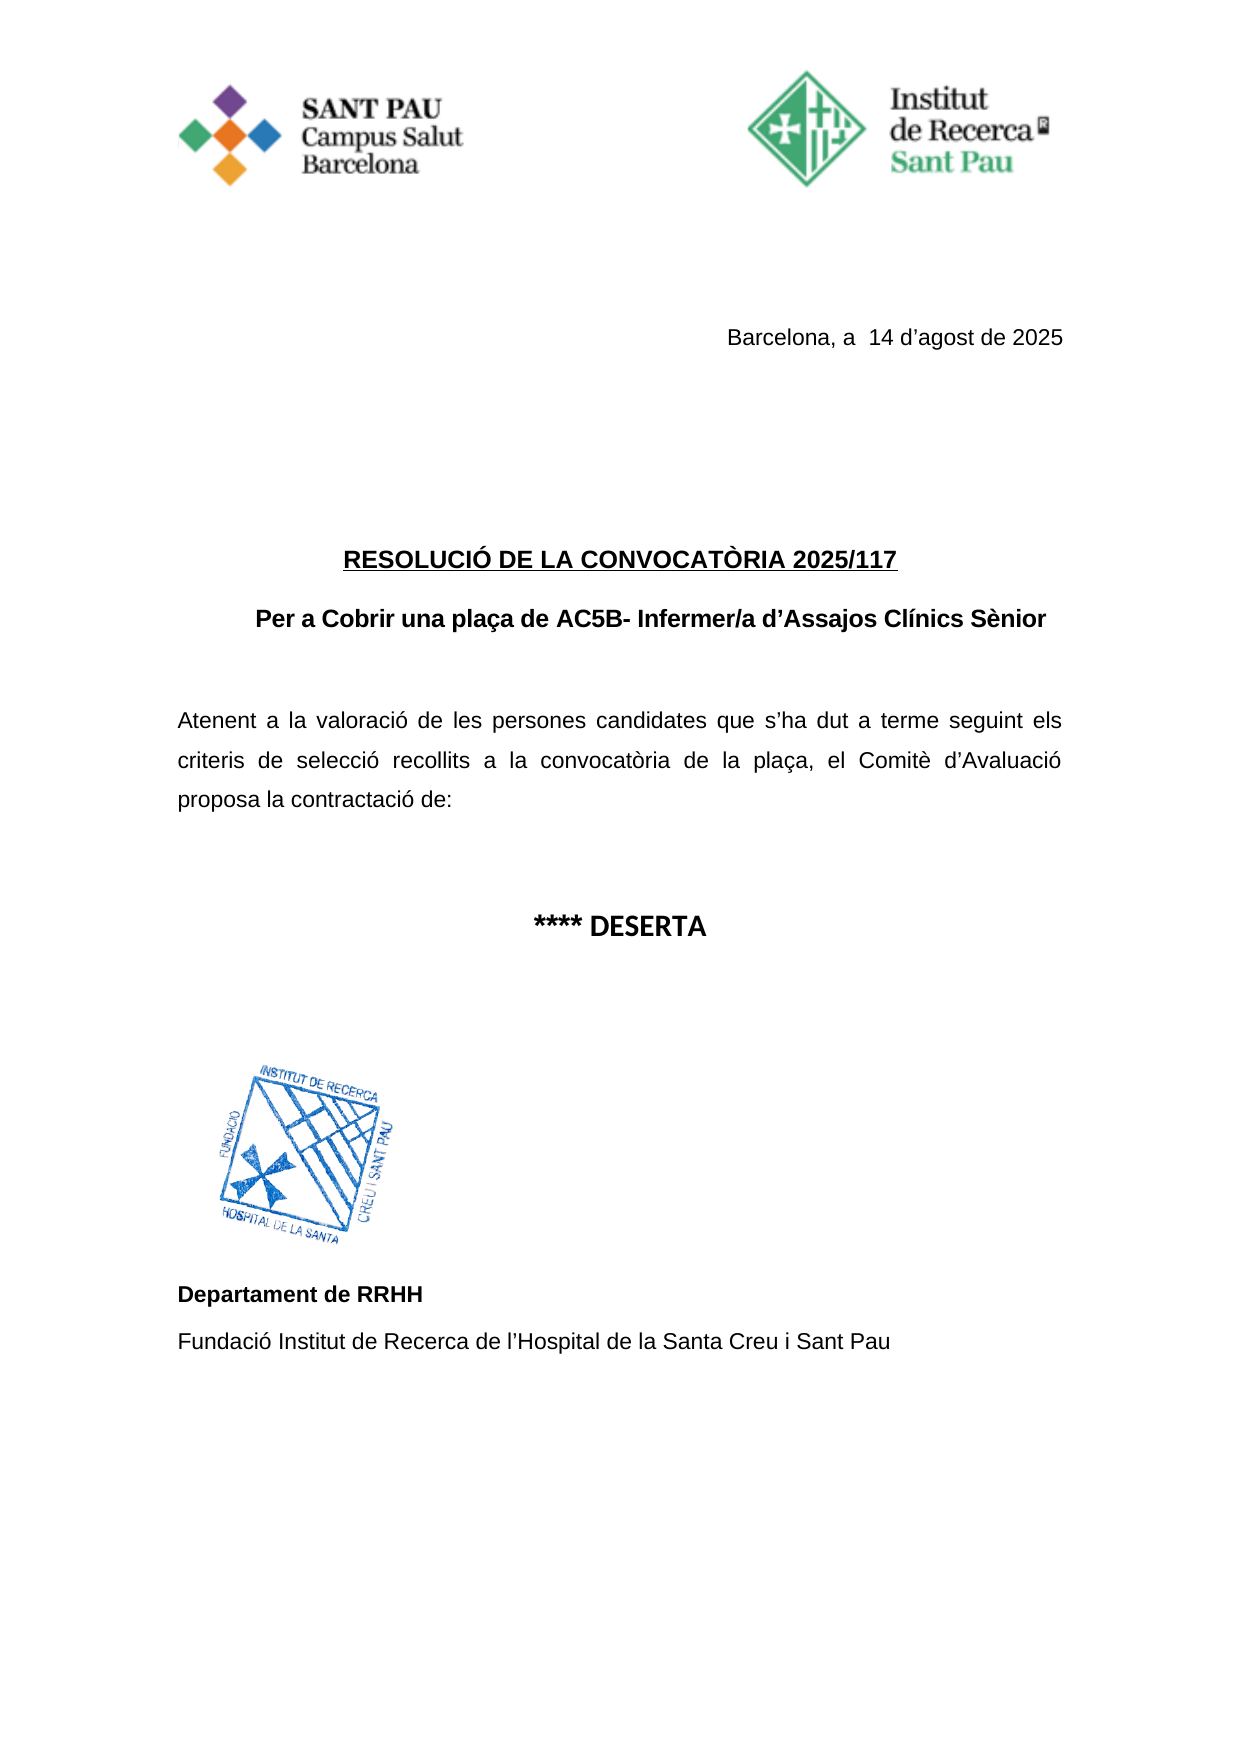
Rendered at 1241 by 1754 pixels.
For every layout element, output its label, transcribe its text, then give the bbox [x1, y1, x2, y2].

text RESOLUCIÓ DE LA CONVOCATÒRIA 2025/117 [177, 545, 1063, 573]
text Atenent a la valoració de les persones candidates que s’ha dut a terme seguint els criteris de selecció recollits a la convocatòria de la plaça, el Comitè d’Avaluació proposa la contractació de: [177, 707, 1063, 813]
picture [185, 1052, 419, 1253]
text Fundació Institut de Recerca de l’Hospital de la Santa Creu i Sant Pau [177, 1328, 1063, 1354]
text **** DESERTA [177, 906, 1063, 944]
picture [177, 65, 477, 205]
title Per a Cobrir una plaça de AC5B- Infermer/a d’Assajos Clínics Sènior [236, 604, 1065, 633]
picture [747, 54, 1062, 195]
text Barcelona, a 14 d’agost de 2025 [251, 324, 1063, 350]
text Departament de RRHH [177, 1281, 1063, 1308]
